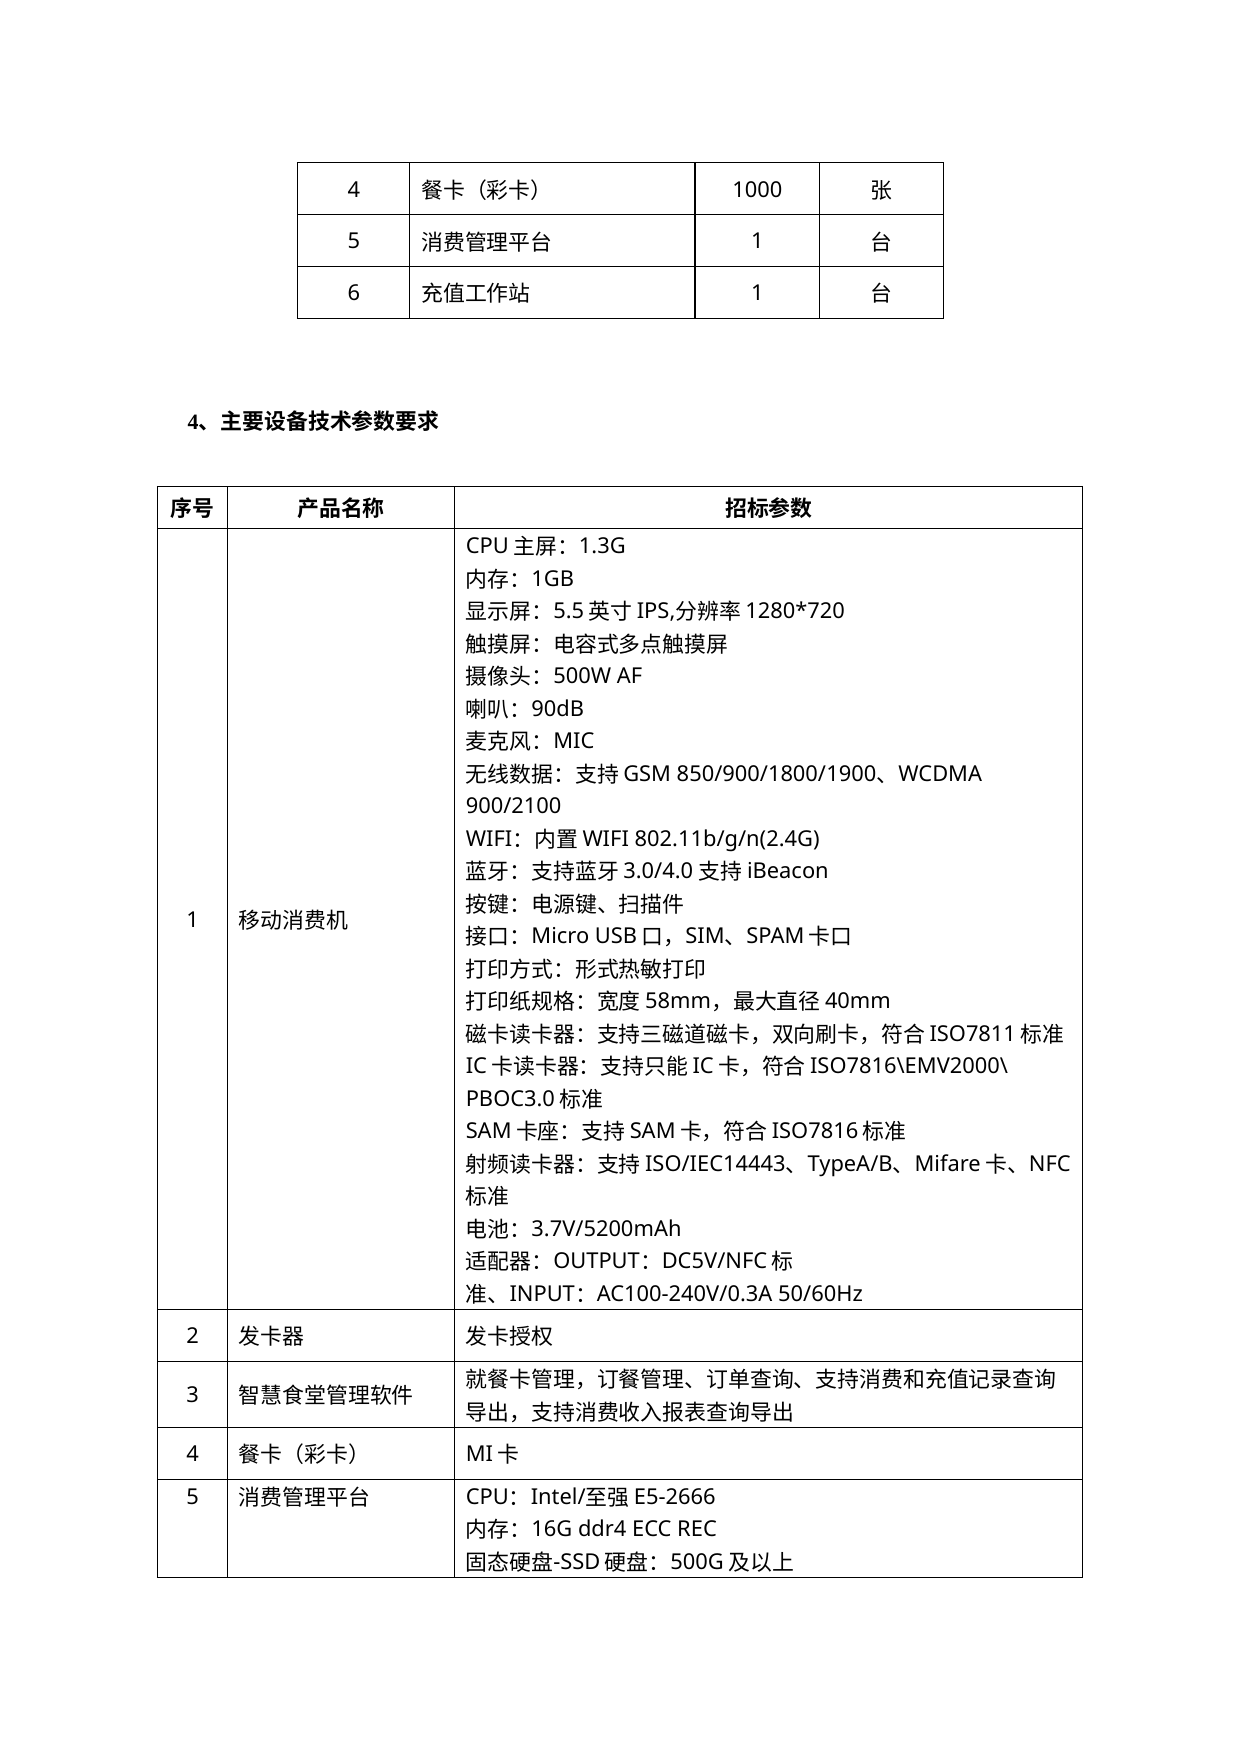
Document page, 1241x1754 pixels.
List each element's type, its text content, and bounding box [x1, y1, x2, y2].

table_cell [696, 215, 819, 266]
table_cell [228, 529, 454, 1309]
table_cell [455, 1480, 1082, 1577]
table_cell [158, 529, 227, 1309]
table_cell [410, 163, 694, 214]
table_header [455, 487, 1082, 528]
subtitle 4、主要设备技术参数要求 [187, 403, 1053, 436]
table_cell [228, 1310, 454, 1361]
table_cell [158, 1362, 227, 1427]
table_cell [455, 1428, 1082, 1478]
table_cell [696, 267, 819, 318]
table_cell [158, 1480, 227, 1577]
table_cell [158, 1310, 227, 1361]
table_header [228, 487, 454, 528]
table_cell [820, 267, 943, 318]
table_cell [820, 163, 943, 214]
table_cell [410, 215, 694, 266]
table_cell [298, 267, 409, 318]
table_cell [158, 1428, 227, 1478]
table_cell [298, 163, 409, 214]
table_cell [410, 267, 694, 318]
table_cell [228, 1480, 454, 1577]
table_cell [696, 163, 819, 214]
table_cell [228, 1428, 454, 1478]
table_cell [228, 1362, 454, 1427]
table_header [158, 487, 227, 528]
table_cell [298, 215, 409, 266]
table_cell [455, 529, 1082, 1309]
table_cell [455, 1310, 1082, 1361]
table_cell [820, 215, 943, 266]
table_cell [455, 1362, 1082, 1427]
